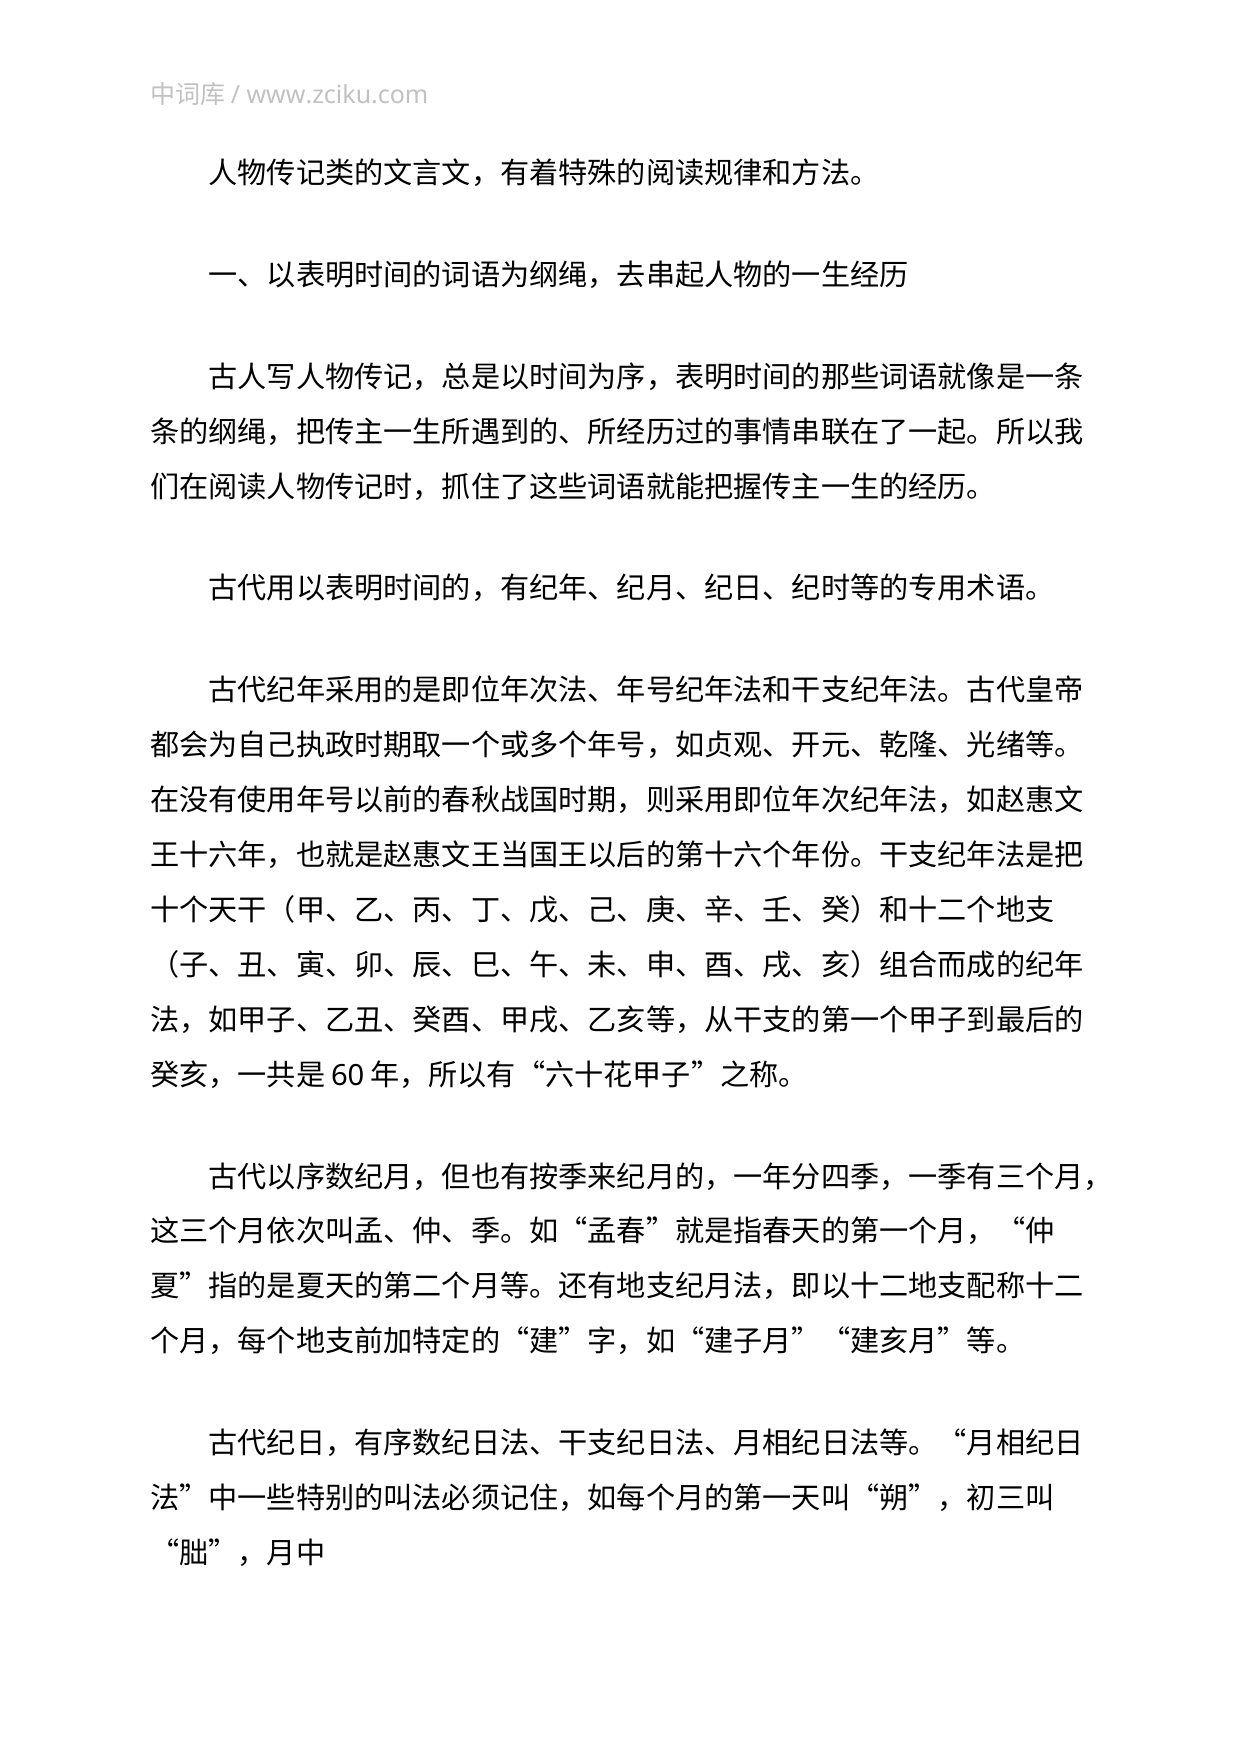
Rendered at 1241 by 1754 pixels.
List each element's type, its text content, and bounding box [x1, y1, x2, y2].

text 古代用以表明时间的，有纪年、纪月、纪日、纪时等的专用术语。 [150, 565, 1090, 607]
text 古代以序数纪月，但也有按季来纪月的，一年分四季，一季有三个月，这三个月依次叫孟、仲、季。如“孟春”就是指春天的第一个月，“仲夏”指的是夏天的第二个月等。还有地支纪月法，即以十二地支配称十二个月，每个地支前加特定的“建”字，如“建子月”“建亥月”等。 [150, 1153, 1090, 1360]
text 古人写人物传记，总是以时间为序，表明时间的那些词语就像是一条条的纲绳，把传主一生所遇到的、所经历过的事情串联在了一起。所以我们在阅读人物传记时，抓住了这些词语就能把握传主一生的经历。 [150, 353, 1090, 506]
text 古代纪日，有序数纪日法、干支纪日法、月相纪日法等。“月相纪日法”中一些特别的叫法必须记住，如每个月的第一天叫“朔”，初三叫“朏”，月中 [150, 1419, 1090, 1572]
text 一、以表明时间的词语为纲绳，去串起人物的一生经历 [150, 252, 1090, 294]
text 人物传记类的文言文，有着特殊的阅读规律和方法。 [150, 150, 1090, 192]
text 古代纪年采用的是即位年次法、年号纪年法和干支纪年法。古代皇帝都会为自己执政时期取一个或多个年号，如贞观、开元、乾隆、光绪等。在没有使用年号以前的春秋战国时期，则采用即位年次纪年法，如赵惠文王十六年，也就是赵惠文王当国王以后的第十六个年份。干支纪年法是把十个天干（甲、乙、丙、丁、戊、己、庚、辛、壬、癸）和十二个地支（子、丑、寅、卯、辰、巳、午、未、申、酉、戌、亥）组合而成的纪年法，如甲子、乙丑、癸酉、甲戌、乙亥等，从干支的第一个甲子到最后的癸亥，一共是60年，所以有“六十花甲子”之称。 [150, 667, 1090, 1093]
